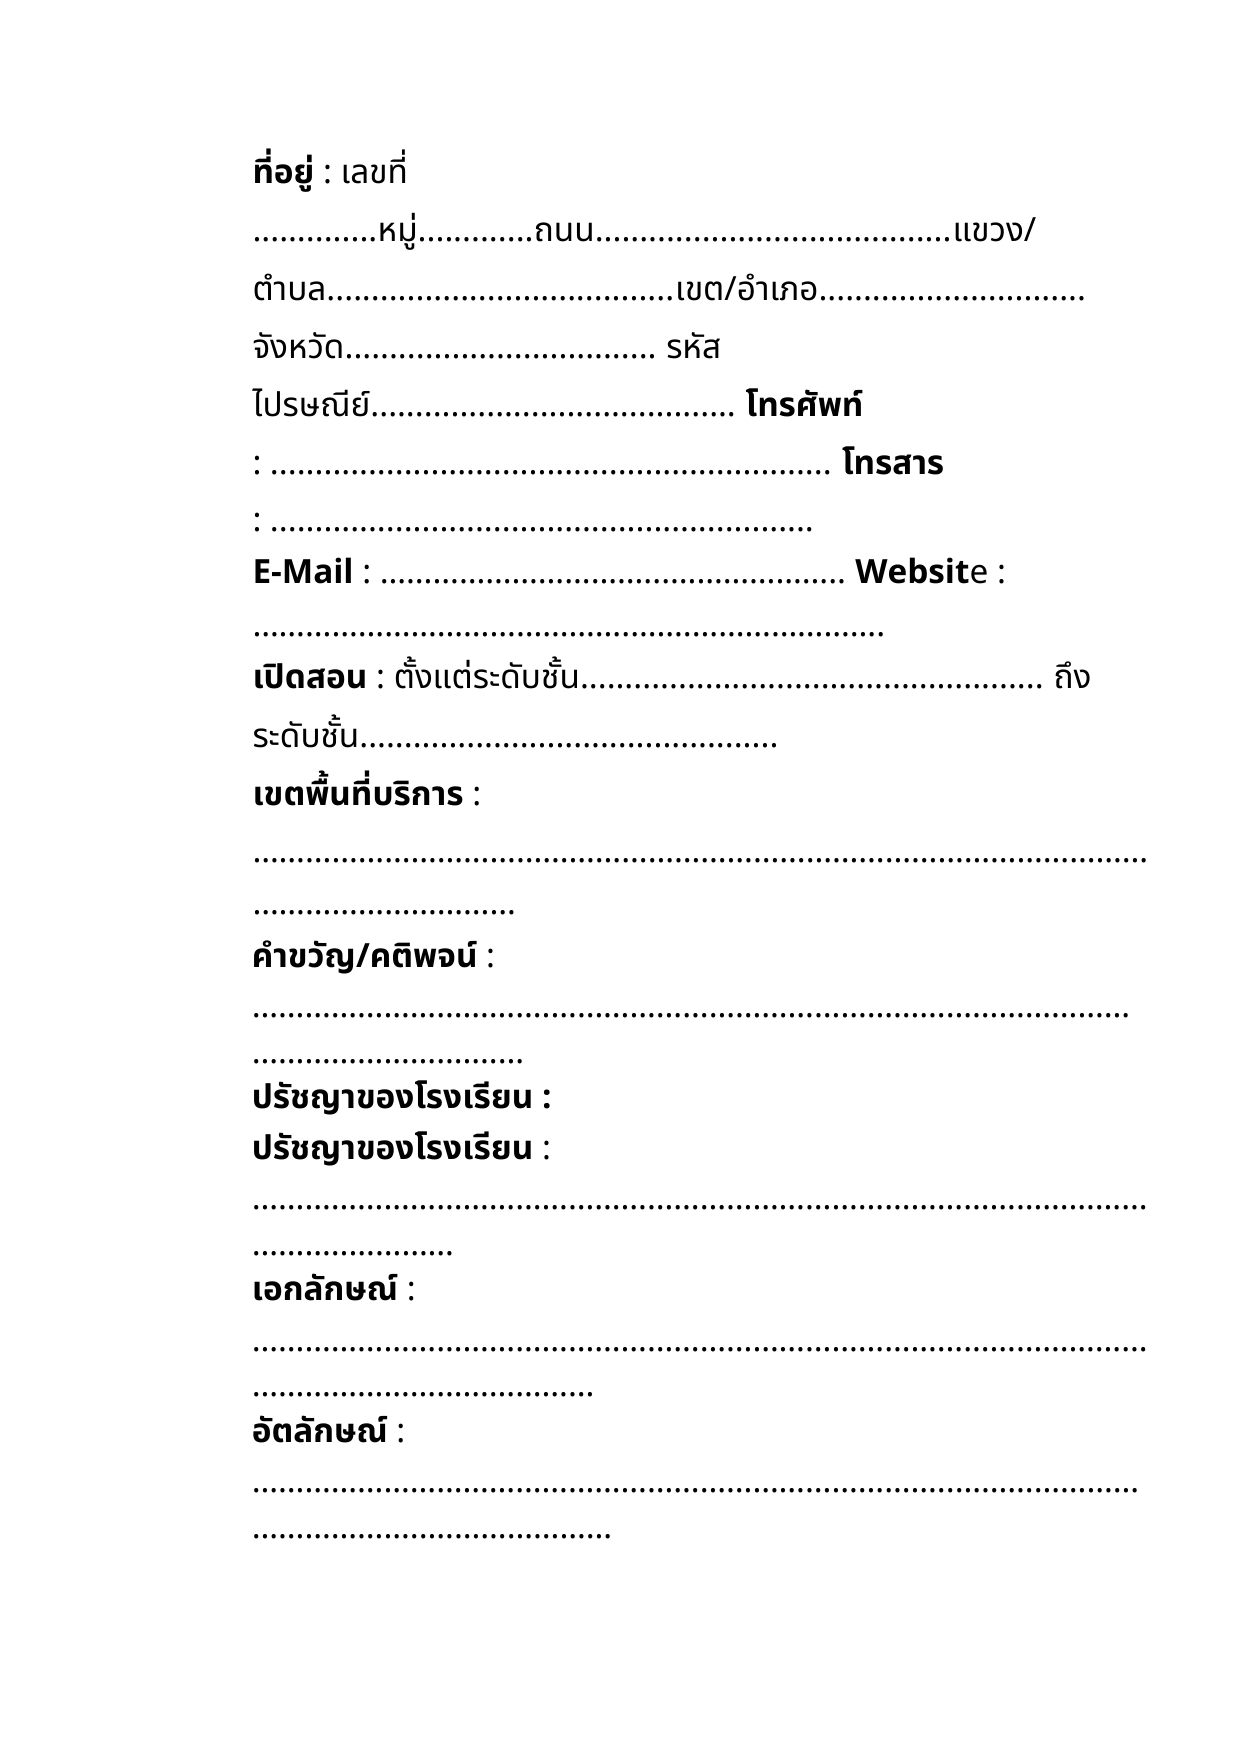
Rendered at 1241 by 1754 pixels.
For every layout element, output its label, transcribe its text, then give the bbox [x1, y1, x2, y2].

list ที่อยู่ : เลขที่ ..............หมู่.............ถนน........................................แขวง/ตำบล.......................................เขต/อำเภอ.............................. จังหวัด................................... รหัสไปรษณีย์......................................... โทรศัพท์ : ............................................................... โทรสาร : ............................................................. E-Mail : …………………………...……………….. Website : …………………………………….…….…………………. เปิดสอน : ตั้งแต่ระดับชั้น.................................................... ถึงระดับชั้น............................................... [252, 148, 1152, 762]
list เอกลักษณ์ : …………………………………………………………………………………………………………………………… [252, 1265, 1152, 1406]
list ปรัชญาของโรงเรียน : [252, 1073, 1152, 1123]
list คำขวัญ/คติพจน์ : …………………………….……………………………………………………………………………….…… [252, 931, 1152, 1073]
list เขตพื้นที่บริการ : …………………………………………………………………………………………………………………… [252, 769, 1152, 924]
list อัตลักษณ์ : ……………………………………………………………………..…………………………………..………………… [252, 1406, 1152, 1548]
list ปรัชญาของโรงเรียน : …………………………………………………………………………………………………..………… [252, 1123, 1152, 1265]
